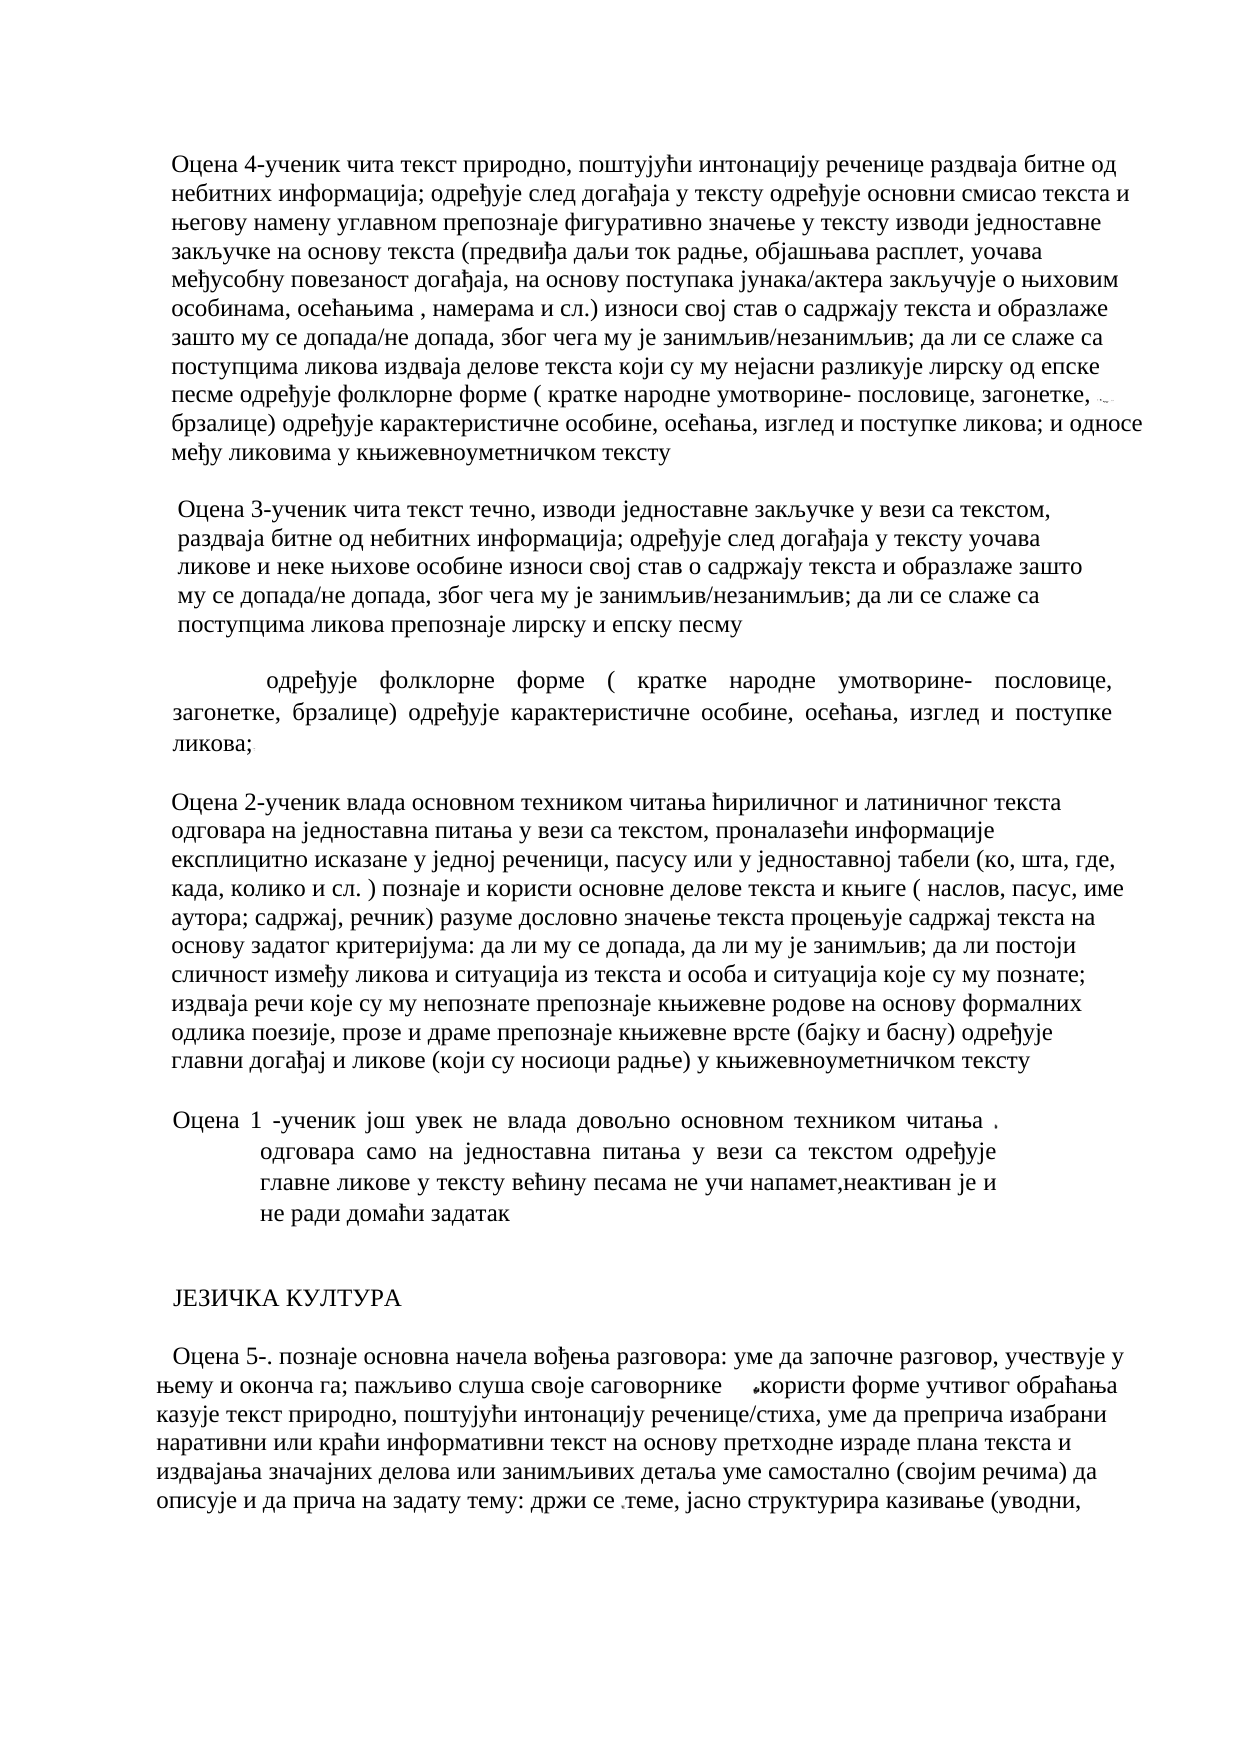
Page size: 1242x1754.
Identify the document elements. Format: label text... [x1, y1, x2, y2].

text Оцена 2-ученик влада основном техником читања ћириличног и латиничног текста одговара на једноставна питања у вези са текстом, проналазећи информације експлицитно исказане у једној реченици, пасусу или у једноставној табели (ко, шта, где, када, колико и сл. ) познаје и користи основне делове текста и књиге ( наслов, пасус, име аутора; садржај, речник) разуме дословно значење текста процењује садржај текста на основу задатог критеријума: да ли му се допада, да ли му је занимљив; да ли постоји сличност између ликова и ситуација из текста и особа и ситуација које су му познате; издваја речи које су му непознате препознаје књижевне родове на основу формалних одлика поезије, прозе и драме препознаје књижевне врсте (бајку и басну) одређује главни догађај и ликове (који су носиоци радње) у књижевноуметничком тексту [171, 787, 1129, 1074]
picture [1097, 399, 1114, 403]
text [156, 1341, 1144, 1514]
text Оцена 1 -ученик још увек не влада довољно основном техником читања одговара само на једноставна питања у вези са текстом одређује главне ликове у тексту већину песама не учи напамет,неактиван је и не ради домаћи задатак [172, 1105, 997, 1227]
text Оцена 4-ученик чита текст природно, поштујући интонацију реченице раздваја битне од небитних информација; одређује след догађаја у тексту одређује основни смисао текста и његову намену углавном препознаје фигуративно значење у тексту изводи једноставне закључке на основу текста (предвиђа даљи ток радње, објашњава расплет, уочава међусобну повезаност догађаја, на основу поступака јунака/актера закључује о њиховим особинама, осећањима , намерама и сл.) износи свој став о садржају текста и образлаже зашто му се допада/не допада, због чега му је занимљив/незанимљив; да ли се слаже са поступцима ликова издваја делове текста који су му нејасни разликује лирску од епске песме одређује фолклорне форме ( кратке народне умотворине- пословице, загонетке, брзалице) одређује карактеристичне особине, осећања, изглед и поступке ликова; и односе међу ликовима у књижевноуметничком тексту [171, 149, 1159, 466]
text одређује фолклорне форме ( кратке народне умотворине- пословице, загонетке, брзалице) одређује карактеристичне особине, осећања, изглед и поступке ликова; [172, 666, 1113, 756]
picture [753, 1387, 760, 1394]
text Оцена 3-ученик чита текст течно, изводи једноставне закључке у вези са текстом, раздваја битне од небитних информација; одређује след догађаја у тексту уочава ликове и неке њихове особине износи свој став о садржају текста и образлаже зашто му се допада/не допада, због чега му је занимљив/незанимљив; да ли се слаже са поступцима ликова препознаје лирску и епску песму [177, 494, 1104, 638]
text ЈЕЗИЧКА КУЛТУРА [172, 1283, 1129, 1311]
